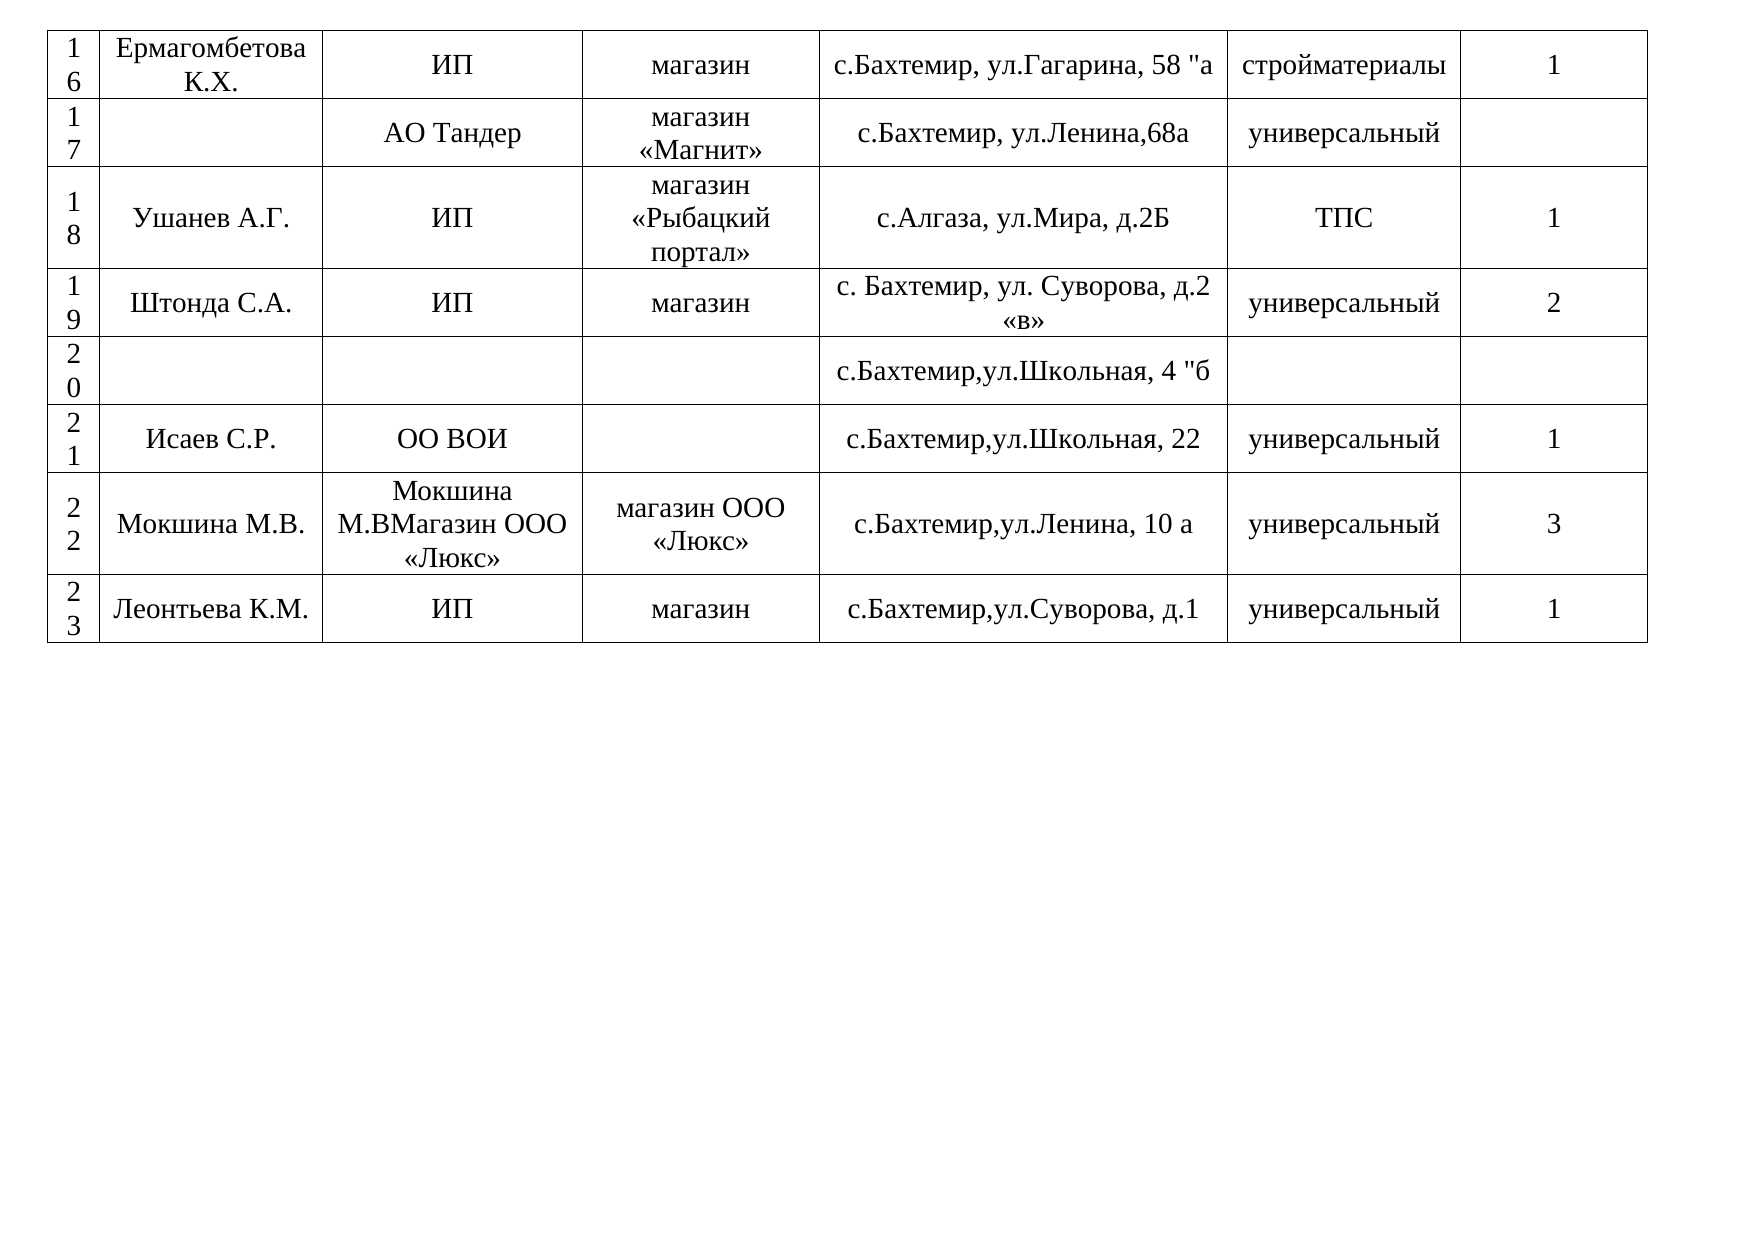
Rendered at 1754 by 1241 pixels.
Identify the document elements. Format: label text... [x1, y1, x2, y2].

table_cell с.Бахтемир,ул.Школьная, 22 [820, 405, 1227, 472]
table_cell 1 [1461, 575, 1647, 642]
table_cell 22 [48, 473, 99, 573]
table_cell универсальный [1228, 473, 1460, 573]
table_cell магазин «Рыбацкий портал» [583, 167, 819, 267]
table_cell с.Бахтемир,ул.Ленина, 10 а [820, 473, 1227, 573]
table_cell [100, 337, 322, 404]
table_cell ИП [323, 269, 582, 336]
table_cell с.Алгаза, ул.Мира, д.2Б [820, 167, 1227, 267]
table_cell Ермагомбетова К.Х. [100, 31, 322, 98]
table_cell 21 [48, 405, 99, 472]
table_cell с. Бахтемир, ул. Суворова, д.2 «в» [820, 269, 1227, 336]
table_cell 1 [1461, 31, 1647, 98]
table_cell магазин «Магнит» [583, 99, 819, 166]
table_cell с.Бахтемир,ул.Школьная, 4 "б [820, 337, 1227, 404]
table_cell ОО ВОИ [323, 405, 582, 472]
table_cell 2 [1461, 269, 1647, 336]
table_cell [100, 99, 322, 166]
table_cell Мокшина М.ВМагазин ООО «Люкс» [323, 473, 582, 573]
table_cell универсальный [1228, 269, 1460, 336]
table_cell ТПС [1228, 167, 1460, 267]
table_cell Ушанев А.Г. [100, 167, 322, 267]
table_cell магазин [583, 269, 819, 336]
table_cell 19 [48, 269, 99, 336]
table_cell 1 [1461, 167, 1647, 267]
table_cell стройматериалы [1228, 31, 1460, 98]
table_cell [1461, 337, 1647, 404]
table_cell [583, 337, 819, 404]
table_cell АО Тандер [323, 99, 582, 166]
table_cell ИП [323, 575, 582, 642]
table_cell [1461, 99, 1647, 166]
table_cell универсальный [1228, 405, 1460, 472]
table_cell [1228, 337, 1460, 404]
table_cell [583, 405, 819, 472]
table_cell [323, 337, 582, 404]
table_cell ИП [323, 167, 582, 267]
table_cell магазин [583, 31, 819, 98]
table_cell Исаев С.Р. [100, 405, 322, 472]
table_cell 1 [1461, 405, 1647, 472]
table_cell универсальный [1228, 575, 1460, 642]
table_cell ИП [323, 31, 582, 98]
table_cell 3 [1461, 473, 1647, 573]
table_cell 23 [48, 575, 99, 642]
table_cell 18 [48, 167, 99, 267]
table_cell универсальный [1228, 99, 1460, 166]
table_cell с.Бахтемир, ул.Гагарина, 58 "а [820, 31, 1227, 98]
table_cell Штонда С.А. [100, 269, 322, 336]
table_cell с.Бахтемир, ул.Ленина,68а [820, 99, 1227, 166]
table_cell 20 [48, 337, 99, 404]
table_cell с.Бахтемир,ул.Суворова, д.1 [820, 575, 1227, 642]
table_cell Леонтьева К.М. [100, 575, 322, 642]
table_cell 16 [48, 31, 99, 98]
table_cell 17 [48, 99, 99, 166]
table_cell магазин [583, 575, 819, 642]
table_cell Мокшина М.В. [100, 473, 322, 573]
table_cell магазин ООО «Люкс» [583, 473, 819, 573]
